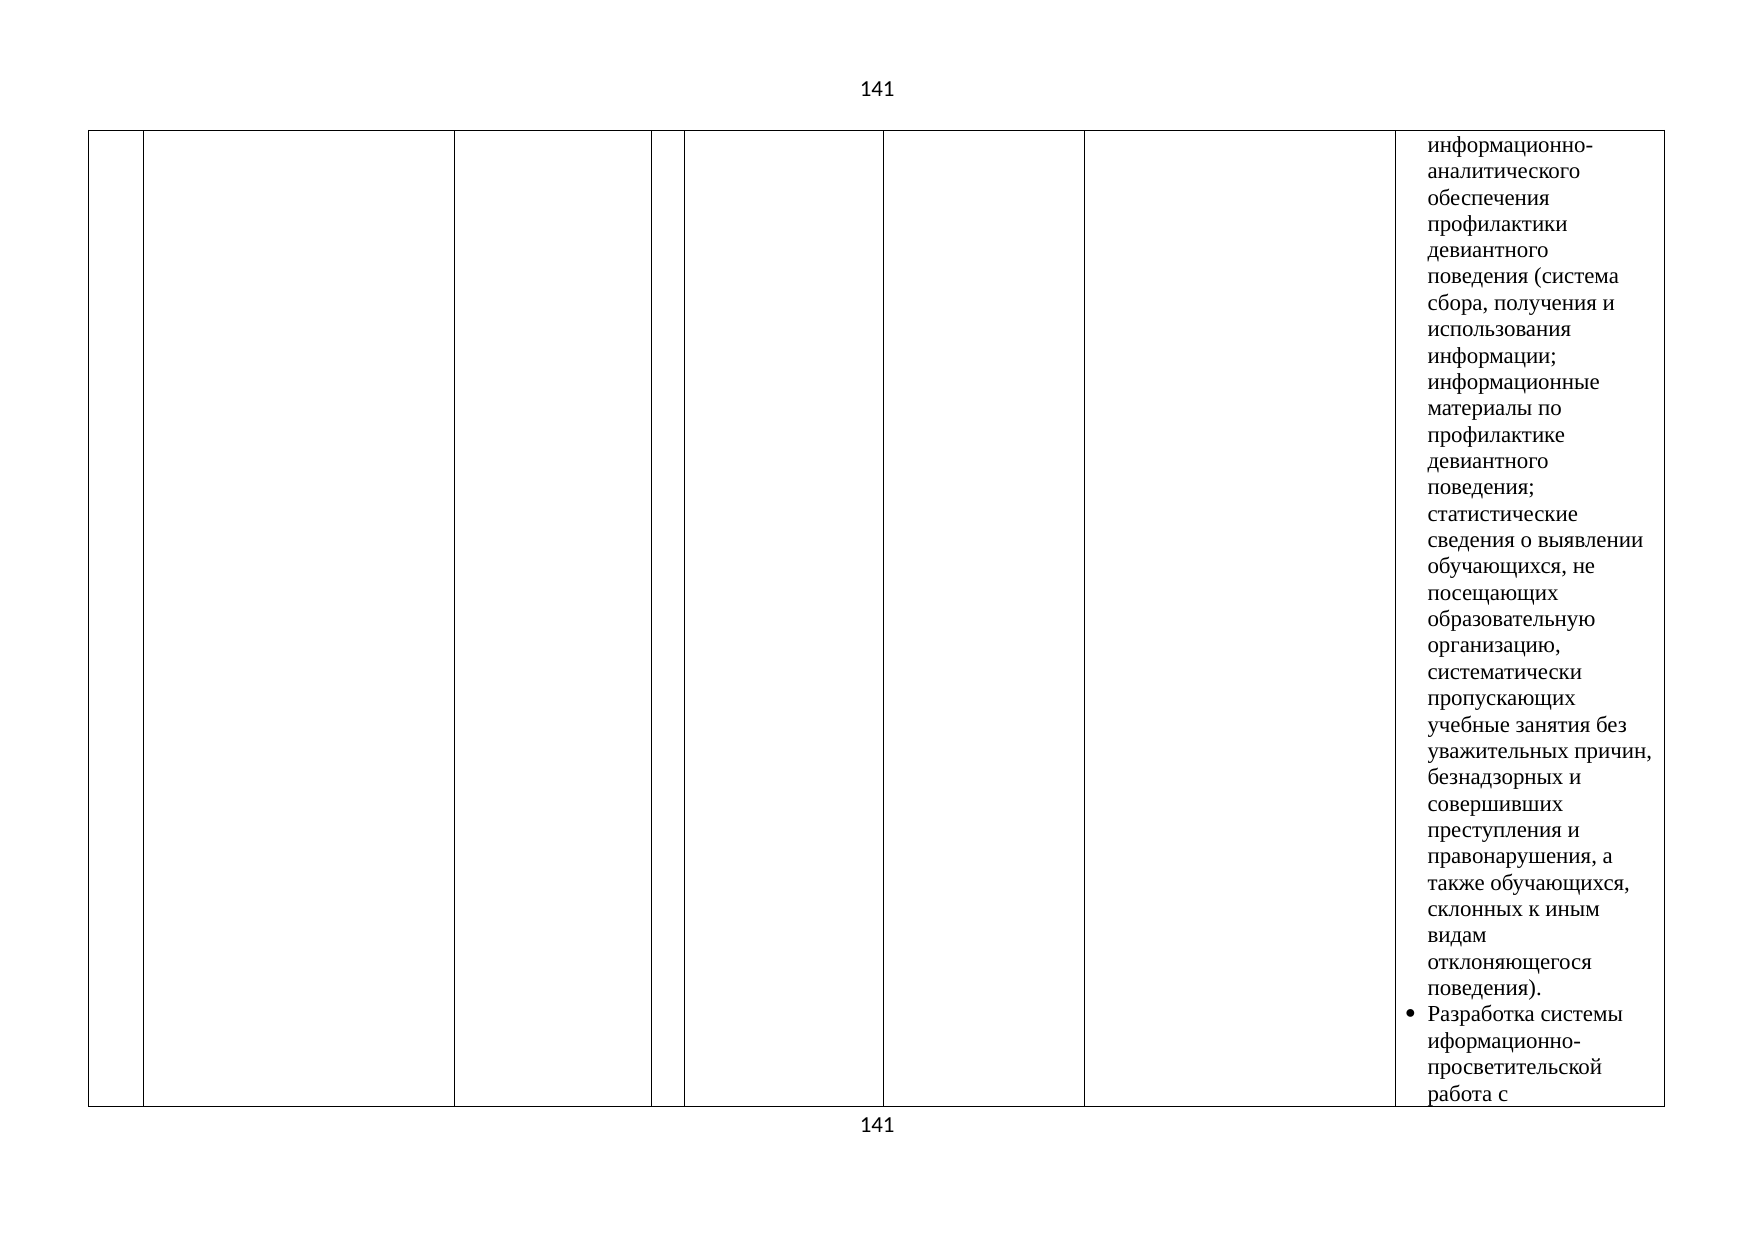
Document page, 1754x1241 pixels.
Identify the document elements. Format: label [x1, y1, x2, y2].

table_cell [1396, 131, 1664, 1106]
table_cell [1085, 131, 1395, 1106]
